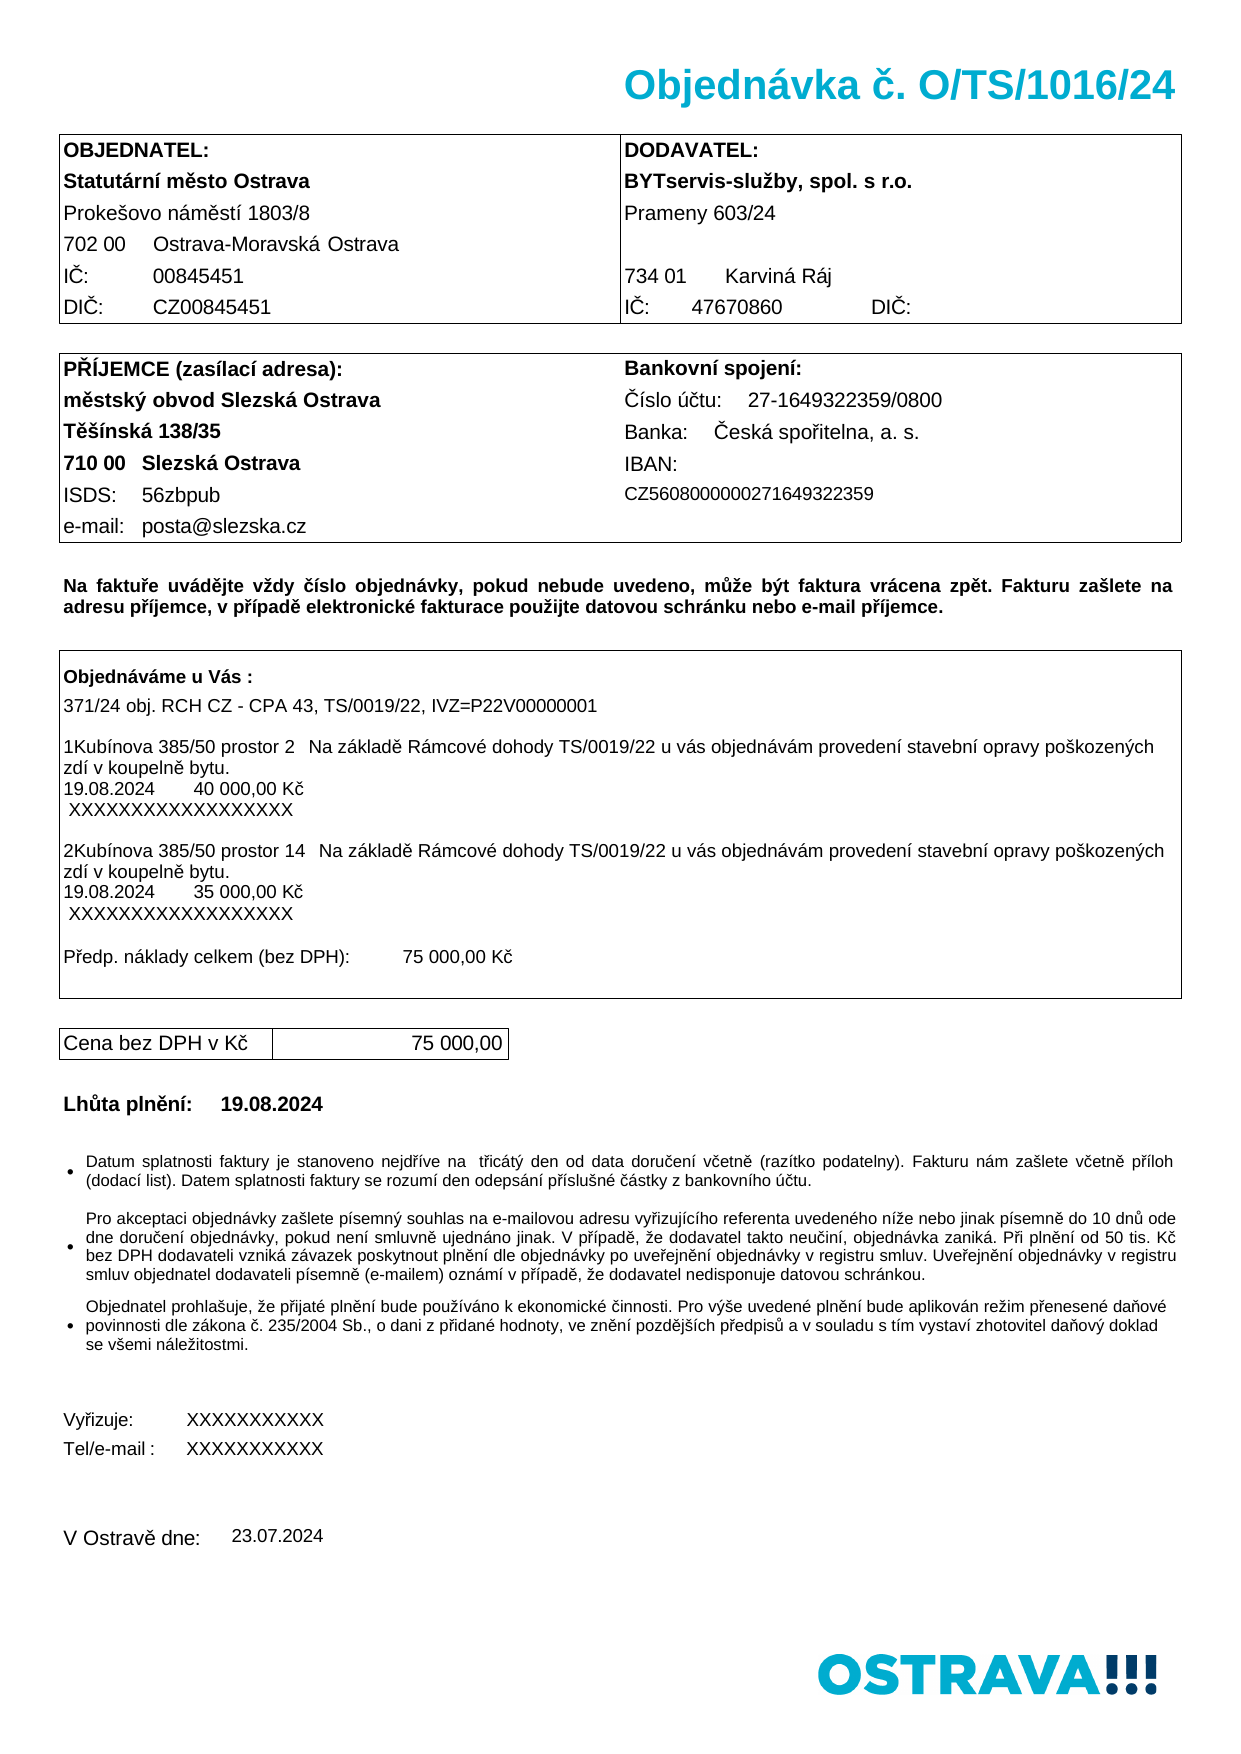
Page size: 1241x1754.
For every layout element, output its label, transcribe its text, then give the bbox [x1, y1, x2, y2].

title Objednávka č. O/TS/1016/24 [624, 60, 1192, 108]
text Tel/e-mail : XXXXXXXXXXX [63, 1438, 1192, 1459]
picture [818, 1654, 1157, 1695]
text Pro akceptaci objednávky zašlete písemný souhlas na e-mailovou adresu vyřizujícího referenta uvedeného níže nebo jinak písemně do 10 dnů ode dne doručení objednávky, pokud není smluvně ujednáno jinak. V případě, že dodavatel takto neučiní, objednávka zaniká. Při plnění od 50 tis. Kč bez DPH dodavateli vzniká závazek poskytnout plnění dle objednávky po uveřejnění objednávky v registru smluv. Uveřejnění objednávky v registru smluv objednatel dodavateli písemně (e-mailem) oznámí v případě, že dodavatel nedisponuje datovou schránkou. [86, 1210, 1177, 1284]
list povinnosti dle zákona č. 235/2004 Sb., o dani z přidané hodnoty, ve znění pozdějších předpisů a v souladu s tím vystaví zhotovitel daňový doklad se všemi náležitostmi. [67, 1316, 1177, 1353]
text V Ostravě dne: 23.07.2024 [63, 1525, 1192, 1549]
text Datum splatnosti faktury je stanoveno nejdříve na třicátý den od data doručení včetně (razítko podatelny). Fakturu nám zašlete včetně příloh (dodací list). Datem splatnosti faktury se rozumí den odepsání příslušné částky z bankovního účtu. [86, 1153, 1192, 1190]
text Vyřizuje: XXXXXXXXXXX [63, 1408, 1192, 1430]
text Lhůta plnění: 19.08.2024 [63, 1092, 1192, 1116]
text Na faktuře uvádějte vždy číslo objednávky, pokud nebude uvedeno, může být faktura vrácena zpět. Fakturu zašlete na adresu příjemce, v případě elektronické fakturace použijte datovou schránku nebo e-mail příjemce. [63, 576, 1192, 617]
text Objednatel prohlašuje, že přijaté plnění bude používáno k ekonomické činnosti. Pro výše uvedené plnění bude aplikován režim přenesené daňové [86, 1298, 1192, 1316]
